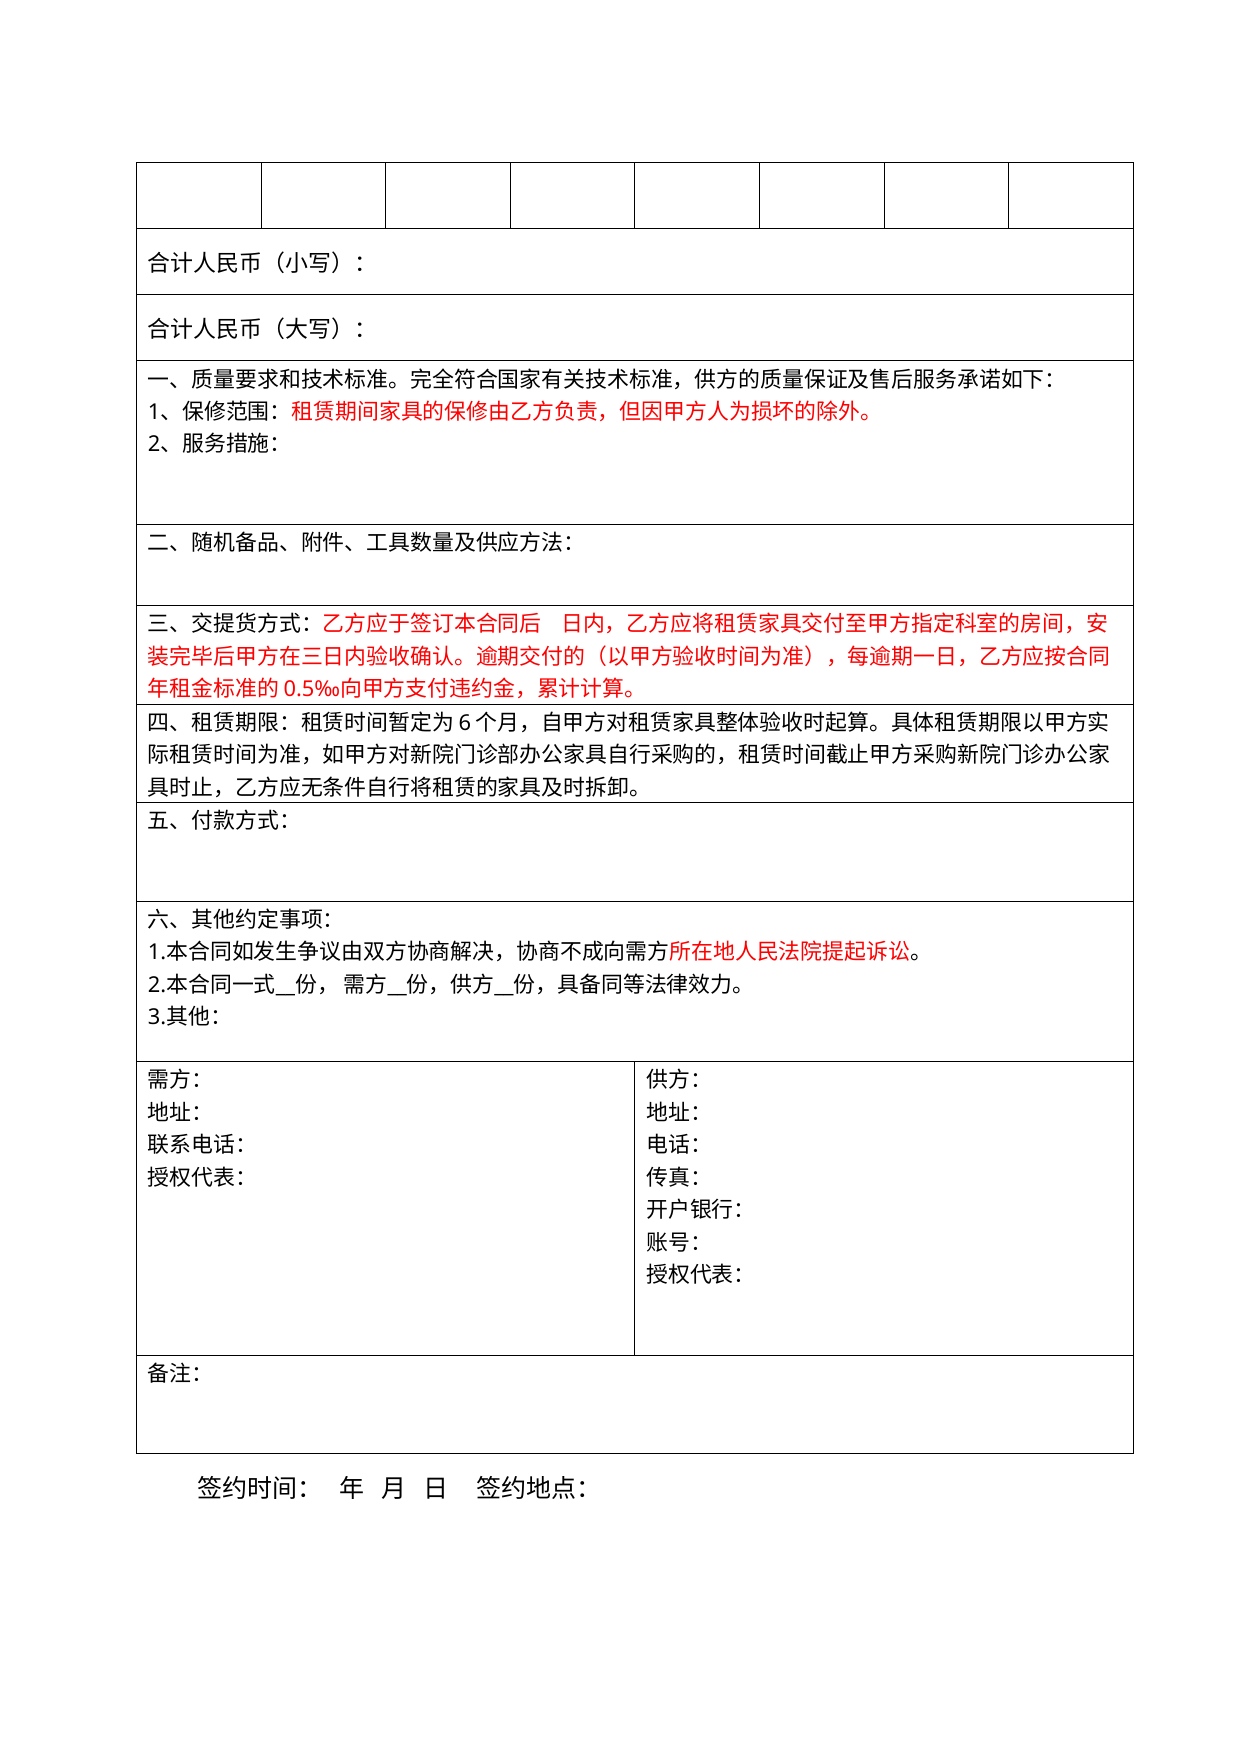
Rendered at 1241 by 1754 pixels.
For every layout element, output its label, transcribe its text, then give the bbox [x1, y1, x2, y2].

table_cell [386, 163, 510, 228]
table_cell 备注： [137, 1356, 1133, 1453]
table_cell 三、交提货方式：乙方应于签订本合同后 日内，乙方应将租赁家具交付至甲方指定科室的房间，安装完毕后甲方在三日内验收确认。逾期交付的（以甲方验收时间为准），每逾期一日，乙方应按合同年租金标准的0.5‰向甲方支付违约金，累计计算。 [137, 606, 1133, 703]
table_cell 二、随机备品、附件、工具数量及供应方法： [137, 525, 1133, 605]
table_cell 一、质量要求和技术标准。完全符合国家有关技术标准，供方的质量保证及售后服务承诺如下： 1、保修范围：租赁期间家具的保修由乙方负责，但因甲方人为损坏的除外。 2、服务措施： [137, 361, 1133, 524]
text 签约时间： 年 月 日 签约地点： [148, 1454, 1122, 1519]
table_cell [1009, 163, 1133, 228]
table_cell [885, 163, 1008, 228]
table_cell [760, 163, 884, 228]
table_cell 六、其他约定事项： 1.本合同如发生争议由双方协商解决，协商不成向需方所在地人民法院提起诉讼。 2.本合同一式__份， 需方__份，供方__份，具备同等法律效力。 3.其他： [137, 902, 1133, 1061]
table_cell [137, 163, 261, 228]
table_cell [262, 163, 385, 228]
table_cell 需方： 地址： 联系电话： 授权代表： [137, 1062, 634, 1354]
table_cell 四、租赁期限：租赁时间暂定为6个月，自甲方对租赁家具整体验收时起算。具体租赁期限以甲方实际租赁时间为准，如甲方对新院门诊部办公家具自行采购的，租赁时间截止甲方采购新院门诊办公家具时止，乙方应无条件自行将租赁的家具及时拆卸。 [137, 705, 1133, 802]
table_cell 合计人民币（大写）： [137, 295, 1133, 360]
table_cell 五、付款方式： [137, 803, 1133, 901]
table_cell 供方： 地址： 电话： 传真： 开户银行： 账号： 授权代表： [635, 1062, 1133, 1354]
table_cell [511, 163, 634, 228]
table_cell [635, 163, 759, 228]
table_cell 合计人民币（小写）： [137, 229, 1133, 294]
